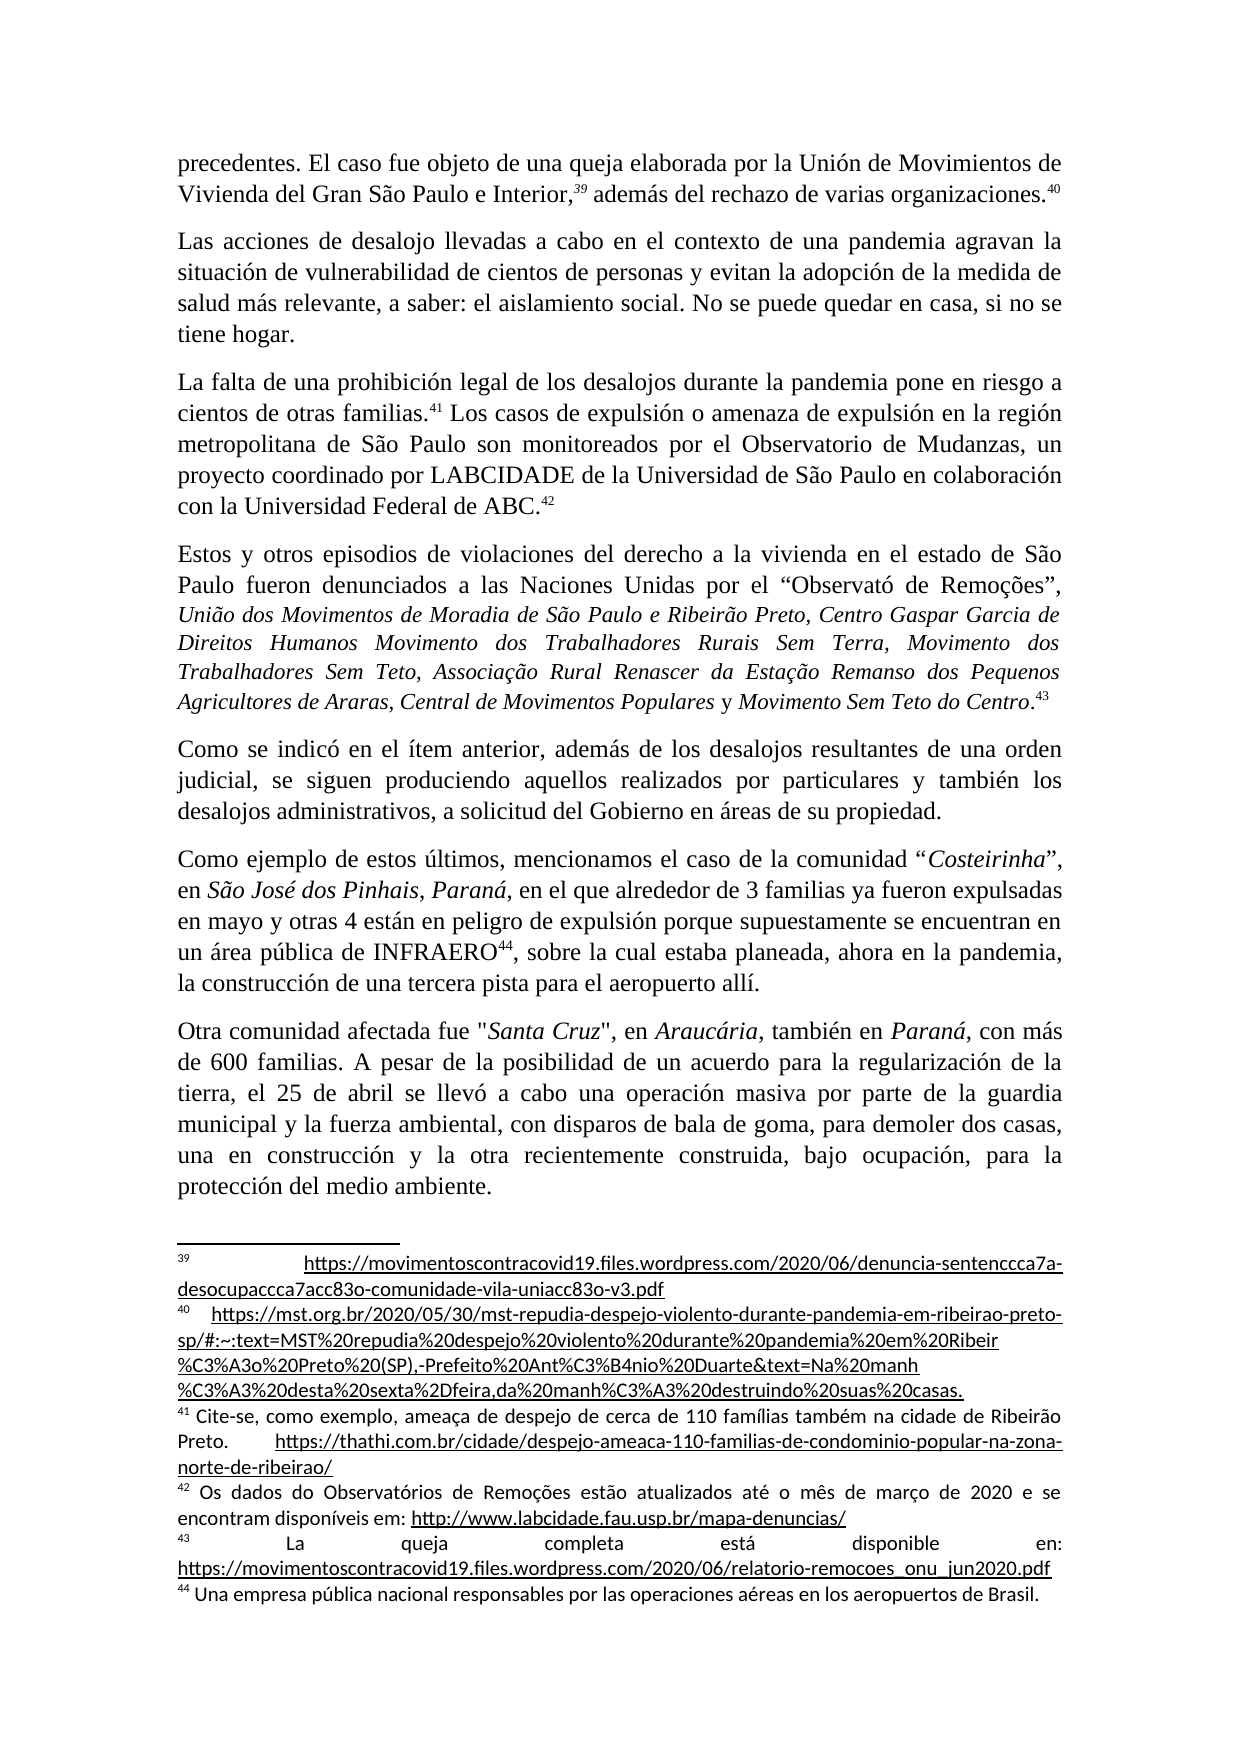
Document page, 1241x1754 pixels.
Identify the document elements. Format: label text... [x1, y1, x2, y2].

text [177, 148, 1063, 207]
text Como se indicó en el ítem anterior, además de los desalojos resultantes de una orden judicial, se siguen produciendo aquellos realizados por particulares y también los desalojos administrativos, a solicitud del Gobierno en áreas de su propiedad. [177, 734, 1063, 825]
text Como ejemplo de estos últimos, mencionamos el caso de la comunidad “Costeirinha”, en São José dos Pinhais, Paraná, en el que alrededor de 3 familias ya fueron expulsadas en mayo y otras 4 están en peligro de expulsión porque supuestamente se encuentran en un área pública de INFRAERO, sobre la cual estaba planeada, ahora en la pandemia, la construcción de una tercera pista para el aeropuerto allí. [177, 844, 1063, 997]
text Las acciones de desalojo llevadas a cabo en el contexto de una pandemia agravan la situación de vulnerabilidad de cientos de personas y evitan la adopción de la medida de salud más relevante, a saber: el aislamiento social. No se puede quedar en casa, si no se tiene hogar. [177, 226, 1063, 348]
text Otra comunidad afectada fue "Santa Cruz", en Araucária, también en Paraná, con más de 600 familias. A pesar de la posibilidad de un acuerdo para la regularización de la tierra, el 25 de abril se llevó a cabo una operación masiva por parte de la guardia municipal y la fuerza ambiental, con disparos de bala de goma, para demoler dos casas, una en construcción y la otra recientemente construida, bajo ocupación, para la protección del medio ambiente. [177, 1016, 1063, 1200]
text Estos y otros episodios de violaciones del derecho a la vivienda en el estado de São Paulo fueron denunciados a las Naciones Unidas por el “Observató de Remoções”, União dos Movimentos de Moradia de São Paulo e Ribeirão Preto, Centro Gaspar Garcia de Direitos Humanos Movimento dos Trabalhadores Rurais Sem Terra, Movimento dos Trabalhadores Sem Teto, Associação Rural Renascer da Estação Remanso dos Pequenos Agricultores de Araras, Central de Movimentos Populares y Movimento Sem Teto do Centro. [177, 539, 1063, 715]
text La falta de una prohibición legal de los desalojos durante la pandemia pone en riesgo a cientos de otras familias. Los casos de expulsión o amenaza de expulsión en la región metropolitana de São Paulo son monitoreados por el Observatorio de Mudanzas, un proyecto coordinado por LABCIDADE de la Universidad de São Paulo en colaboración con la Universidad Federal de ABC. [177, 367, 1063, 520]
